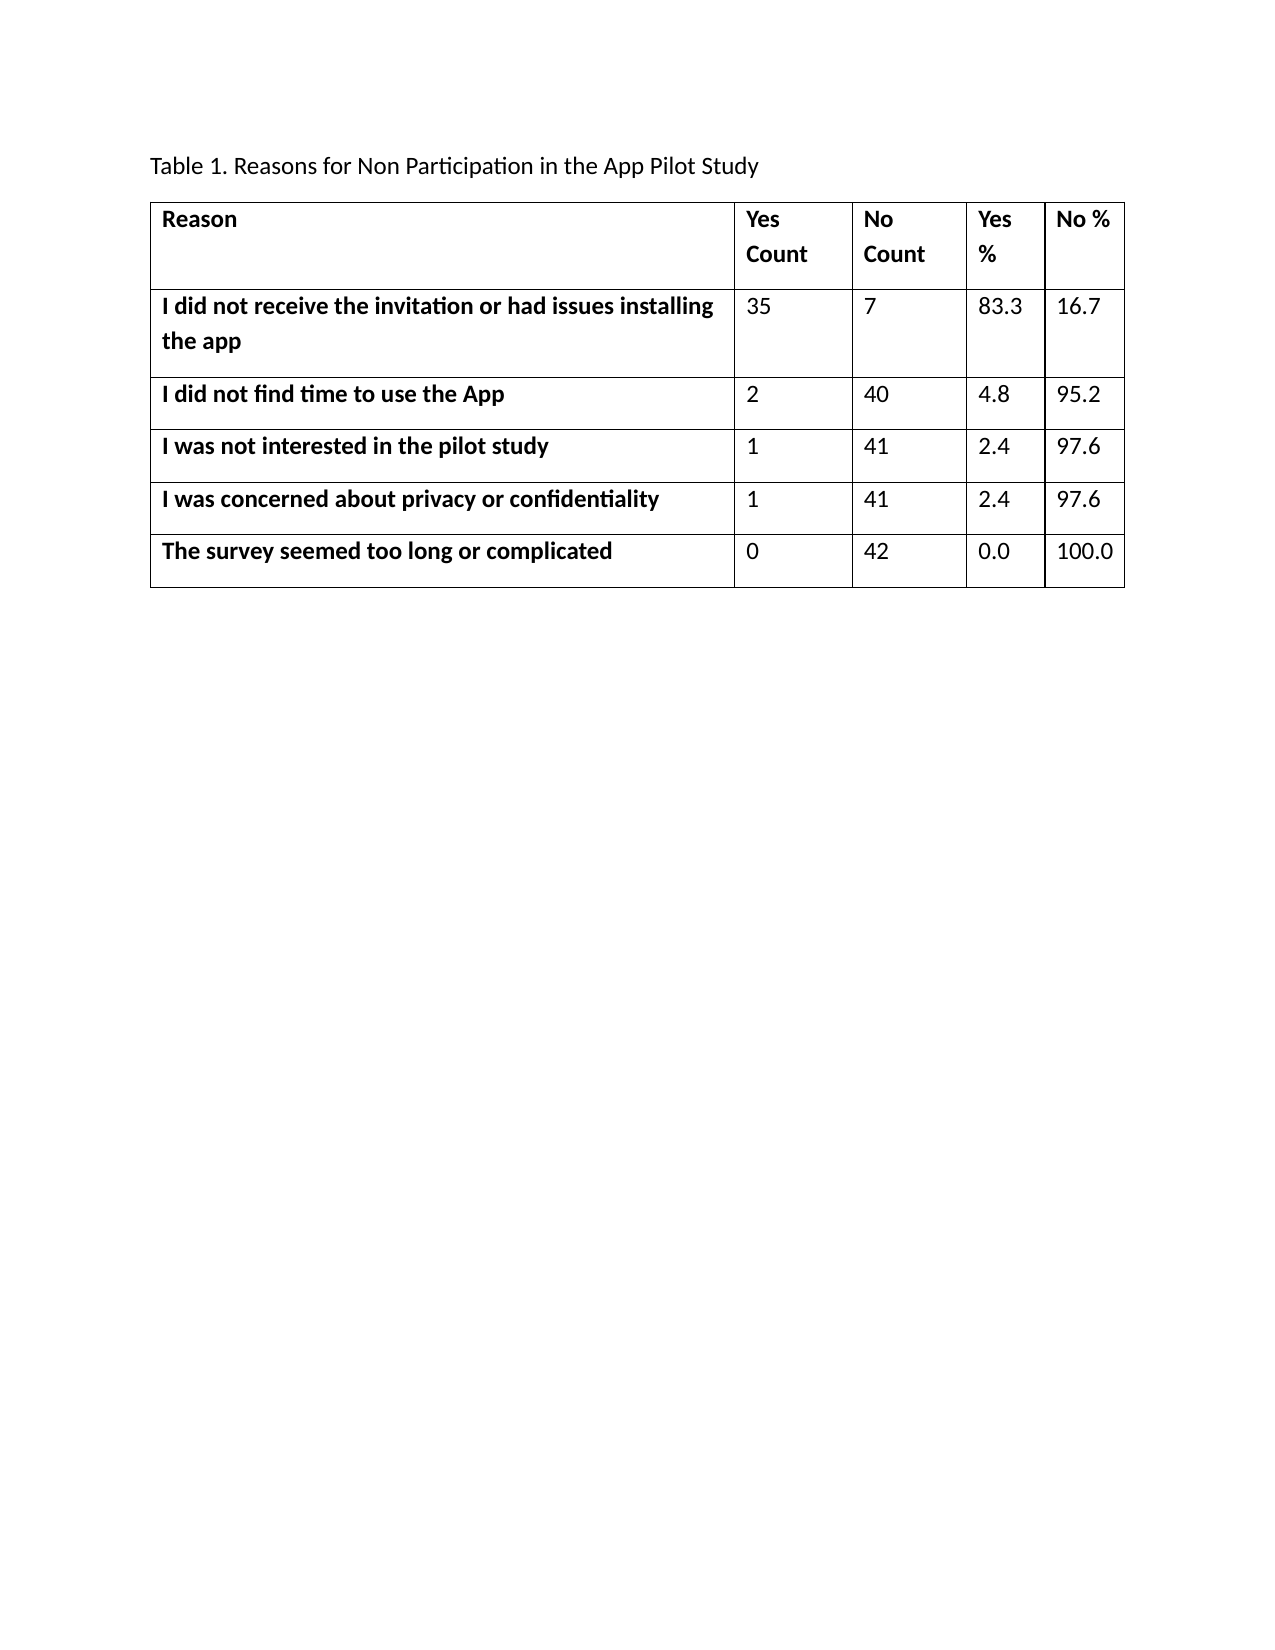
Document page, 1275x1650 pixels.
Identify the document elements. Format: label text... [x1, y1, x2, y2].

table_header No % [1046, 203, 1124, 289]
text Table 1. Reasons for Non Participation in the App Pilot Study [150, 150, 1125, 181]
table_cell I did not receive the invitation or had issues installing the app [151, 290, 734, 377]
table_cell 4.8 [967, 378, 1044, 429]
table_cell The survey seemed too long or complicated [151, 535, 734, 587]
table_header Yes Count [735, 203, 852, 289]
table_cell 42 [853, 535, 966, 587]
table_header No Count [853, 203, 966, 289]
table_cell 41 [853, 483, 966, 534]
table_cell 100.0 [1046, 535, 1124, 587]
table_cell I was concerned about privacy or confidentiality [151, 483, 734, 534]
table_cell 2.4 [967, 430, 1044, 482]
table_cell 1 [735, 430, 852, 482]
table_cell 35 [735, 290, 852, 377]
table_cell I was not interested in the pilot study [151, 430, 734, 482]
table_cell 40 [853, 378, 966, 429]
table_cell 2.4 [967, 483, 1044, 534]
table_cell 83.3 [967, 290, 1044, 377]
table_cell 7 [853, 290, 966, 377]
table_cell 97.6 [1046, 430, 1124, 482]
table_cell I did not find time to use the App [151, 378, 734, 429]
table_cell 1 [735, 483, 852, 534]
table_cell 97.6 [1046, 483, 1124, 534]
table_cell 0.0 [967, 535, 1044, 587]
table_cell 0 [735, 535, 852, 587]
table_cell 41 [853, 430, 966, 482]
table_cell 2 [735, 378, 852, 429]
table_header Reason [151, 203, 734, 289]
table_cell 95.2 [1046, 378, 1124, 429]
table_header Yes % [967, 203, 1044, 289]
table_cell 16.7 [1046, 290, 1124, 377]
